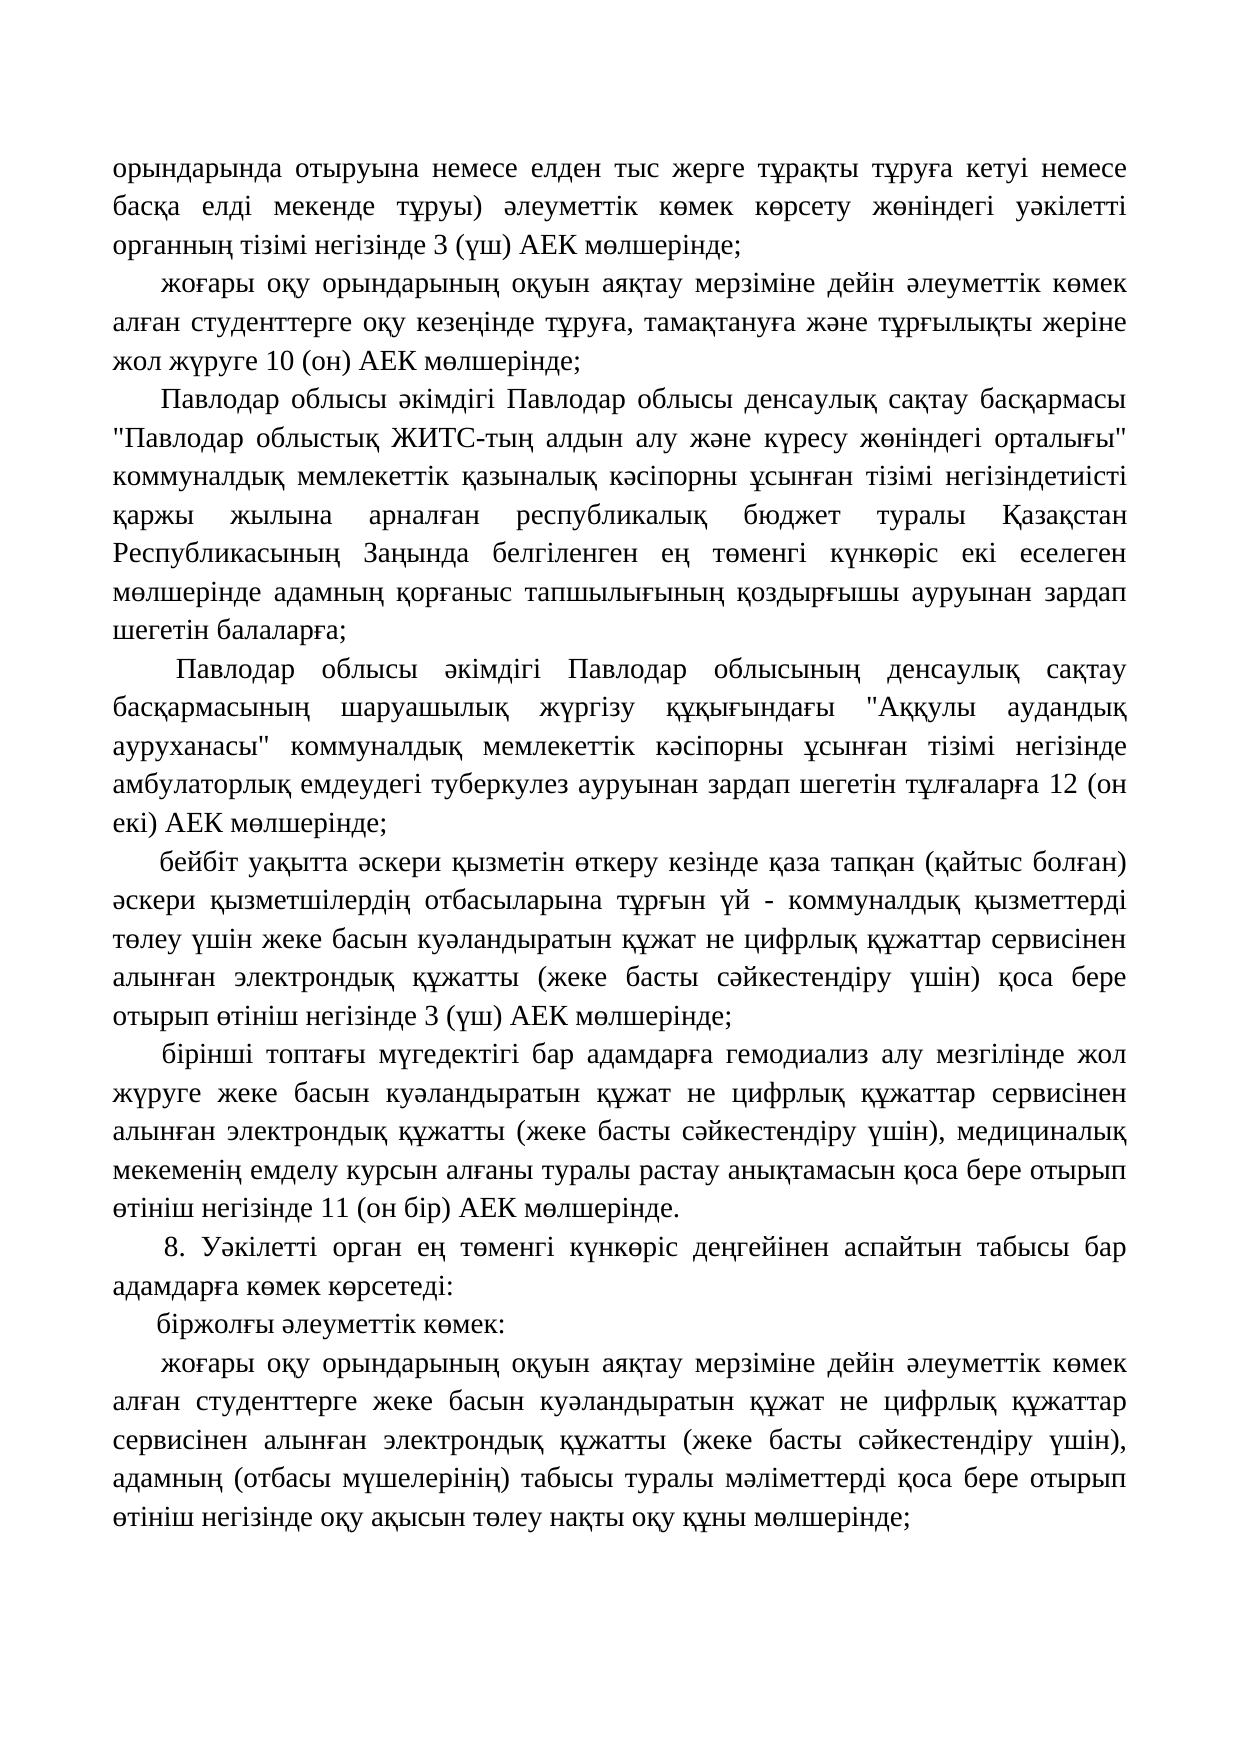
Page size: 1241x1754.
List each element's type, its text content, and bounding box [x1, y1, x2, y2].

text 8. Уәкілетті орган ең төменгі күнкөріс деңгейінен аспайтын табысы бар адамдарға көмек көрсетеді: [112, 1229, 1128, 1301]
text Павлодар облысы әкімдігі Павлодар облысының денсаулық сақтау басқармасының шаруашылық жүргізу құқығындағы "Аққулы аудандық ауруханасы" коммуналдық мемлекеттік кәсіпорны ұсынған тізімі негізінде амбулаторлық емдеудегі туберкулез ауруынан зардап шегетін тұлғаларға 12 (он екі) АЕК мөлшерінде; [112, 651, 1128, 839]
text жоғары оқу орындарының оқуын аяқтау мерзіміне дейін әлеуметтік көмек алған студенттерге жеке басын куәландыратын құжат не цифрлық құжаттар сервисінен алынған электрондық құжатты (жеке басты сәйкестендіру үшін), адамның (отбасы мүшелерінің) табысы туралы мәліметтерді қоса бере отырып өтініш негізінде оқу ақысын төлеу нақты оқу құны мөлшерінде; [112, 1345, 1128, 1532]
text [112, 150, 1128, 261]
text бірінші топтағы мүгедектігі бар адамдарға гемодиализ алу мезгілінде жол жүруге жеке басын куәландыратын құжат не цифрлық құжаттар сервисінен алынған электрондық құжатты (жеке басты сәйкестендіру үшін), медициналық мекеменің емделу курсын алғаны туралы растау анықтамасын қоса бере отырып өтініш негізінде 11 (он бір) АЕК мөлшерінде. [112, 1036, 1128, 1224]
text жоғары оқу орындарының оқуын аяқтау мерзіміне дейін әлеуметтік көмек алған студенттерге оқу кезеңінде тұруға, тамақтануға және тұрғылықты жеріне жол жүруге 10 (он) АЕК мөлшерінде; [112, 266, 1128, 376]
text бейбiт уақытта әскери қызметiн өткеру кезiнде қаза тапқан (қайтыс болған) әскери қызметшiлердiң отбасыларына тұрғын үй - коммуналдық қызметтерді төлеу үшін жеке басын куәландыратын құжат не цифрлық құжаттар сервисінен алынған электрондық құжатты (жеке басты сәйкестендіру үшін) қоса бере отырып өтініш негізінде 3 (үш) АЕК мөлшерінде; [112, 844, 1128, 1031]
text Павлодар облысы әкімдігі Павлодар облысы денсаулық сақтау басқармасы "Павлодар облыстық ЖИТС-тың алдын алу және күресу жөніндегі орталығы" коммуналдық мемлекеттік қазыналық кәсіпорны ұсынған тізімі негізіндетиісті қаржы жылына арналған республикалық бюджет туралы Қазақстан Республикасының Заңында белгіленген ең төменгі күнкөріс екі еселеген мөлшерінде адамның қорғаныс тапшылығының қоздырғышы ауруынан зардап шегетін балаларға; [112, 381, 1128, 646]
text біржолғы әлеуметтік көмек: [112, 1306, 1128, 1340]
